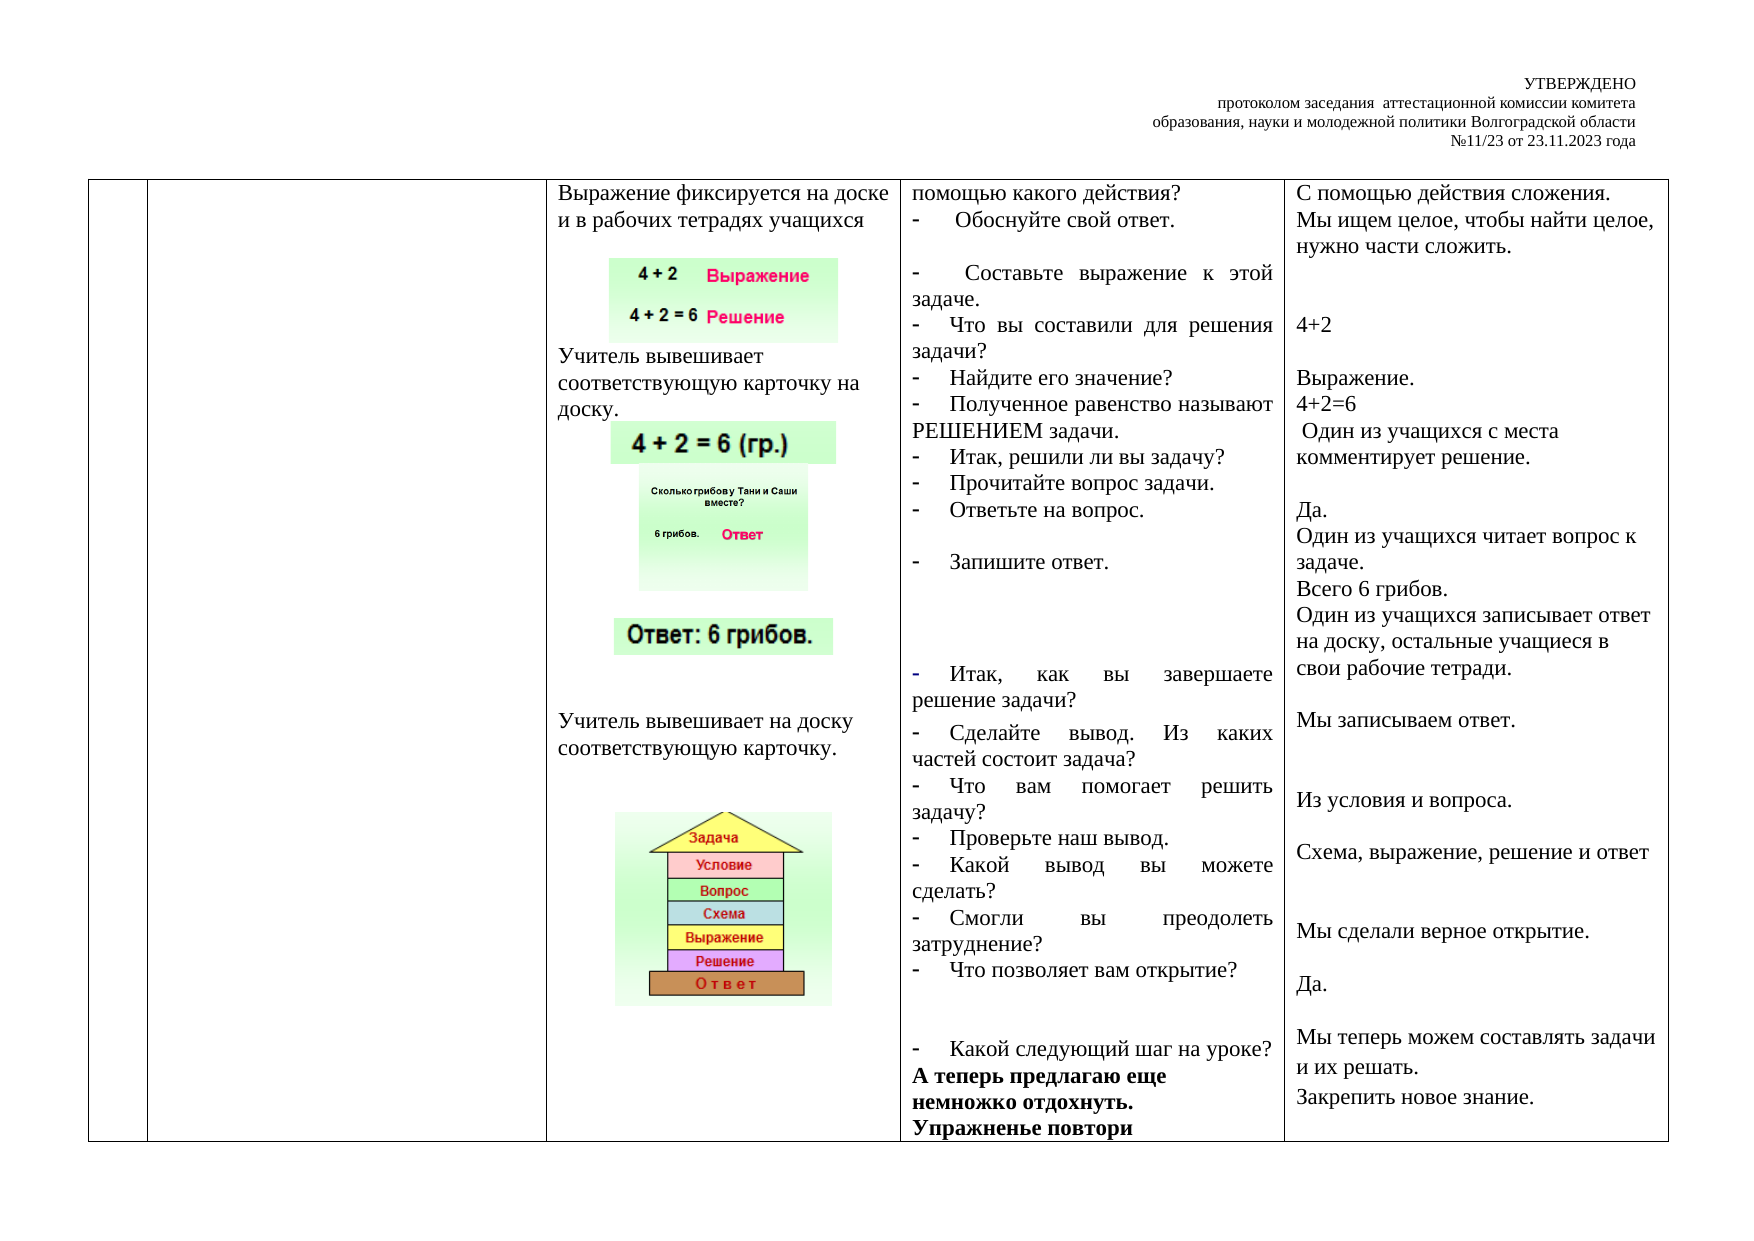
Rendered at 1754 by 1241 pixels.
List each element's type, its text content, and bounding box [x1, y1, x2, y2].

picture [613, 618, 834, 655]
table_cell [901, 180, 1284, 1141]
picture [608, 258, 839, 343]
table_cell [1285, 180, 1668, 1141]
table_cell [547, 180, 900, 1141]
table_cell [148, 180, 546, 1141]
picture [610, 421, 837, 591]
table_cell 3 [89, 180, 147, 1141]
picture [615, 812, 832, 1006]
